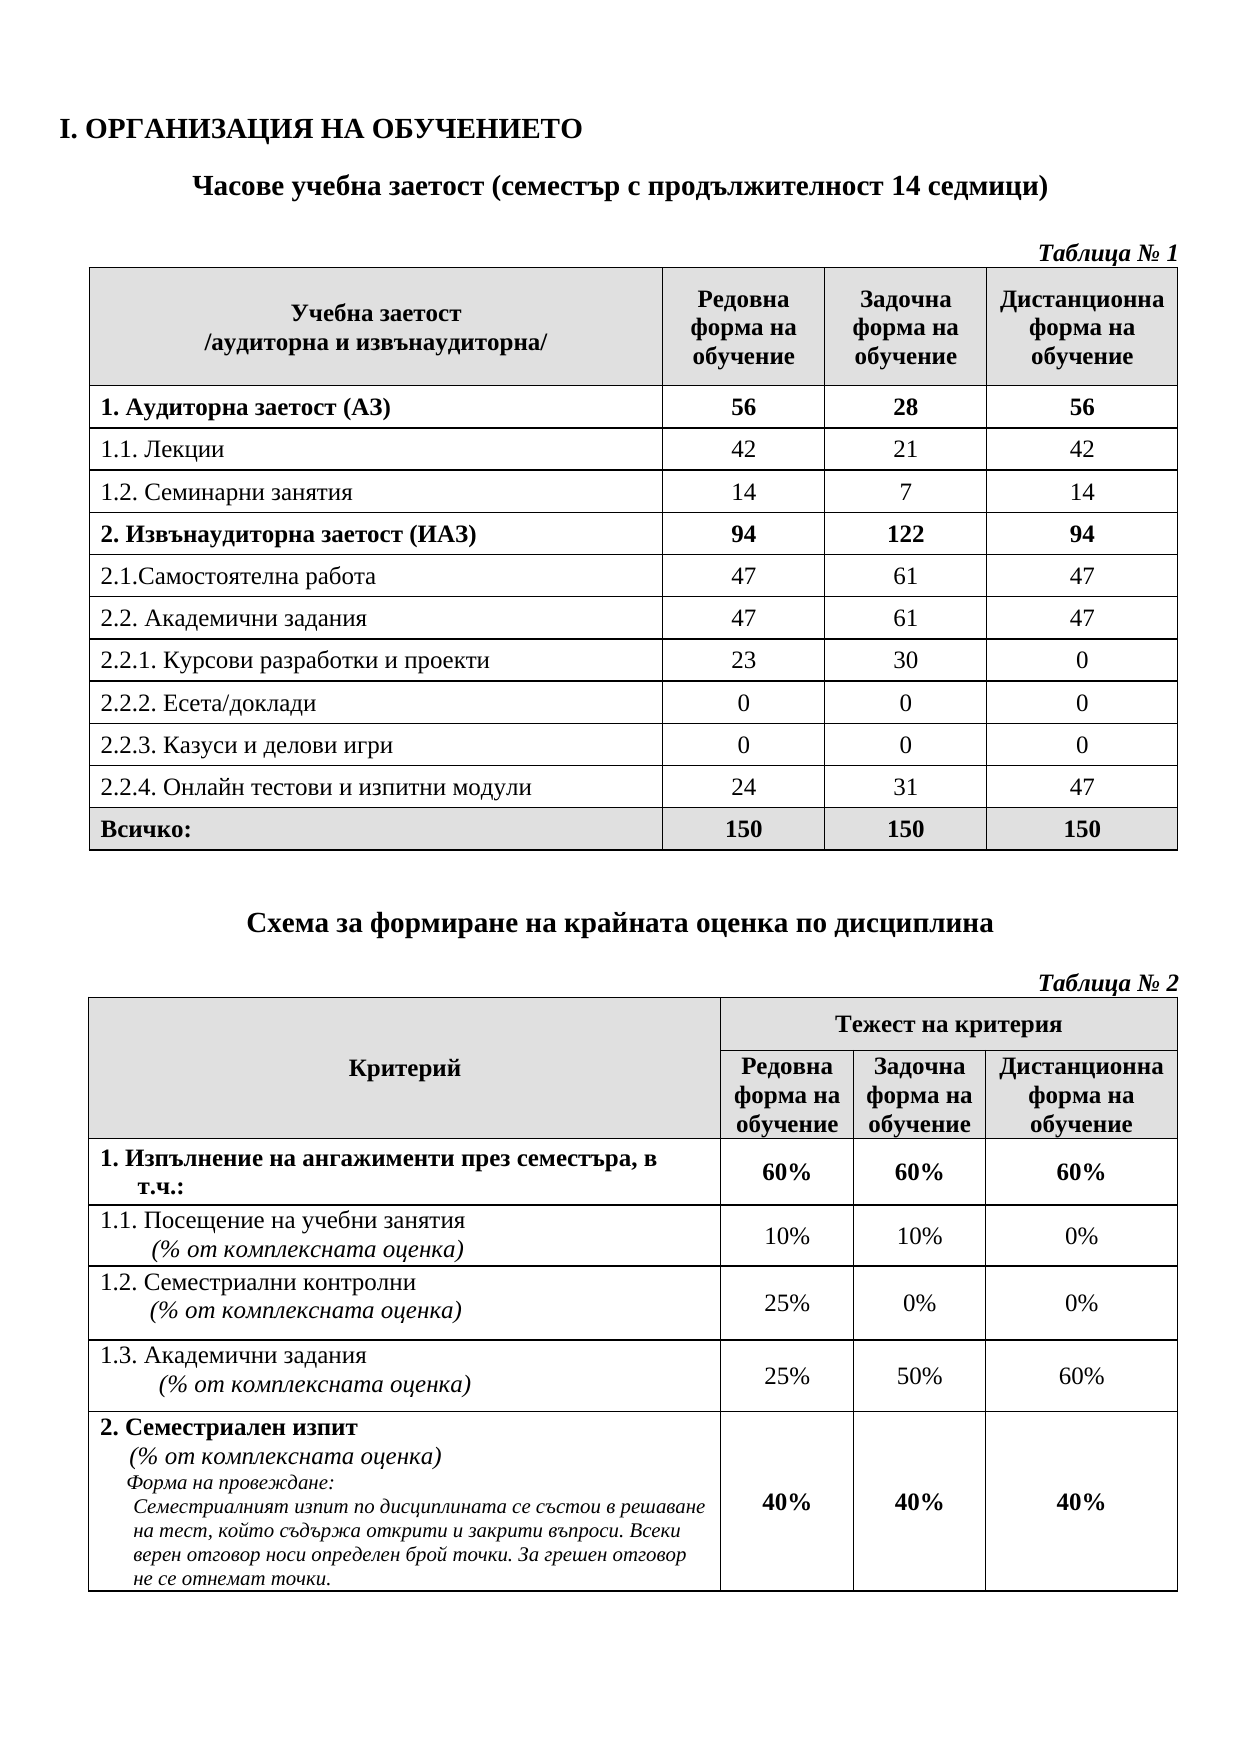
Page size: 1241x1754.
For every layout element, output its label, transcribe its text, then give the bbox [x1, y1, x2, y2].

table_cell 24 [663, 766, 824, 807]
table_cell 150 [663, 808, 824, 849]
table_header Тежест на критерия [721, 998, 1177, 1050]
table_cell 56 [987, 386, 1177, 427]
table_cell 42 [987, 429, 1177, 469]
table_cell 10% [721, 1206, 853, 1265]
table_cell 47 [663, 597, 824, 638]
table_cell 60% [986, 1341, 1177, 1411]
table_header Дистанционна форма на обучение [987, 268, 1177, 385]
table_cell 61 [825, 597, 986, 638]
table_cell 2.2.2. Есета/доклади [90, 682, 662, 722]
table_cell 50% [854, 1341, 985, 1411]
table_cell 0% [854, 1267, 985, 1339]
table_cell 28 [825, 386, 986, 427]
table_cell 1.3. Академични задания (% от комплексната оценка) [89, 1341, 720, 1411]
table_cell 47 [663, 555, 824, 596]
table_cell 150 [825, 808, 986, 849]
table_cell 2.2.1. Курсови разработки и проекти [90, 640, 662, 680]
table_cell 25% [721, 1267, 853, 1339]
table_cell 47 [987, 555, 1177, 596]
table_cell 10% [854, 1206, 985, 1265]
table_cell 2.2. Академични задания [90, 597, 662, 638]
table_cell Задочна форма на обучение [854, 1051, 985, 1138]
table_cell 40% [721, 1412, 853, 1590]
table_cell 2. Извънаудиторна заетост (ИАЗ) [90, 513, 662, 554]
table_cell 56 [663, 386, 824, 427]
table_cell 2.1.Самостоятелна работа [90, 555, 662, 596]
table_cell 7 [825, 471, 986, 511]
table_cell 2.2.3. Казуси и делови игри [90, 724, 662, 764]
table_cell 42 [663, 429, 824, 469]
table_cell Редовна форма на обучение [721, 1051, 853, 1138]
table_cell 25% [721, 1341, 853, 1411]
table_cell 0 [987, 682, 1177, 722]
text Таблица № 1 [59, 238, 1181, 267]
table_cell 0 [663, 724, 824, 764]
table_cell 61 [825, 555, 986, 596]
table_header Редовна форма на обучение [663, 268, 824, 385]
table_cell 0% [986, 1267, 1177, 1339]
table_cell 40% [854, 1412, 985, 1590]
table_cell 14 [663, 471, 824, 511]
table_cell 1. Изпълнение на ангажименти през семестъра, в т.ч.: [89, 1139, 720, 1204]
table_cell 0 [663, 682, 824, 722]
table_cell 1.2. Семестриални контролни (% от комплексната оценка) [89, 1267, 720, 1339]
table_cell 30 [825, 640, 986, 680]
table_cell 122 [825, 513, 986, 554]
table_cell 14 [987, 471, 1177, 511]
text Часове учебна заетост (семестър с продължителност 14 седмици) [59, 168, 1181, 238]
table_cell 1. Аудиторна заетост (АЗ) [90, 386, 662, 427]
table_cell Посещение на учебни занятия (% от комплексната оценка) [89, 1206, 720, 1265]
table_cell 94 [663, 513, 824, 554]
table_cell 150 [987, 808, 1177, 849]
table_cell 21 [825, 429, 986, 469]
table_cell 1.2. Семинарни занятия [90, 471, 662, 511]
table_cell 60% [854, 1139, 985, 1204]
table_cell 47 [987, 597, 1177, 638]
text Схема за формиране на крайната оценка по дисциплина [59, 906, 1181, 939]
table_cell 60% [986, 1139, 1177, 1204]
text Таблица № 2 [59, 968, 1181, 997]
table_header Критерий [89, 998, 720, 1138]
table_cell 0 [987, 640, 1177, 680]
table_cell 0 [987, 724, 1177, 764]
table_cell 23 [663, 640, 824, 680]
table_cell 1.1. Лекции [90, 429, 662, 469]
table_cell 2. Семестриален изпит (% от комплексната оценка) Форма на провеждане: Семестриалният изпит по дисциплината се състои в решаване на тест, който съдържа открити и закрити въпроси. Всеки верен отговор носи определен брой точки. За грешен отговор не се отнемат точки. [89, 1412, 720, 1590]
table_cell 0% [986, 1206, 1177, 1265]
table_cell 2.2.4. Онлайн тестови и изпитни модули [90, 766, 662, 807]
table_cell 0 [825, 682, 986, 722]
table_cell Дистанционна форма на обучение [986, 1051, 1177, 1138]
text І. ОРГАНИЗАЦИЯ НА ОБУЧЕНИЕТО [59, 118, 1181, 143]
table_cell 47 [987, 766, 1177, 807]
table_header Задочна форма на обучение [825, 268, 986, 385]
table_cell Всичко: [90, 808, 662, 849]
table_cell 40% [986, 1412, 1177, 1590]
table_header Учебна заетост /аудиторна и извънаудиторна/ [90, 268, 662, 385]
table_cell 60% [721, 1139, 853, 1204]
table_cell 0 [825, 724, 986, 764]
table_cell 94 [987, 513, 1177, 554]
table_cell 31 [825, 766, 986, 807]
